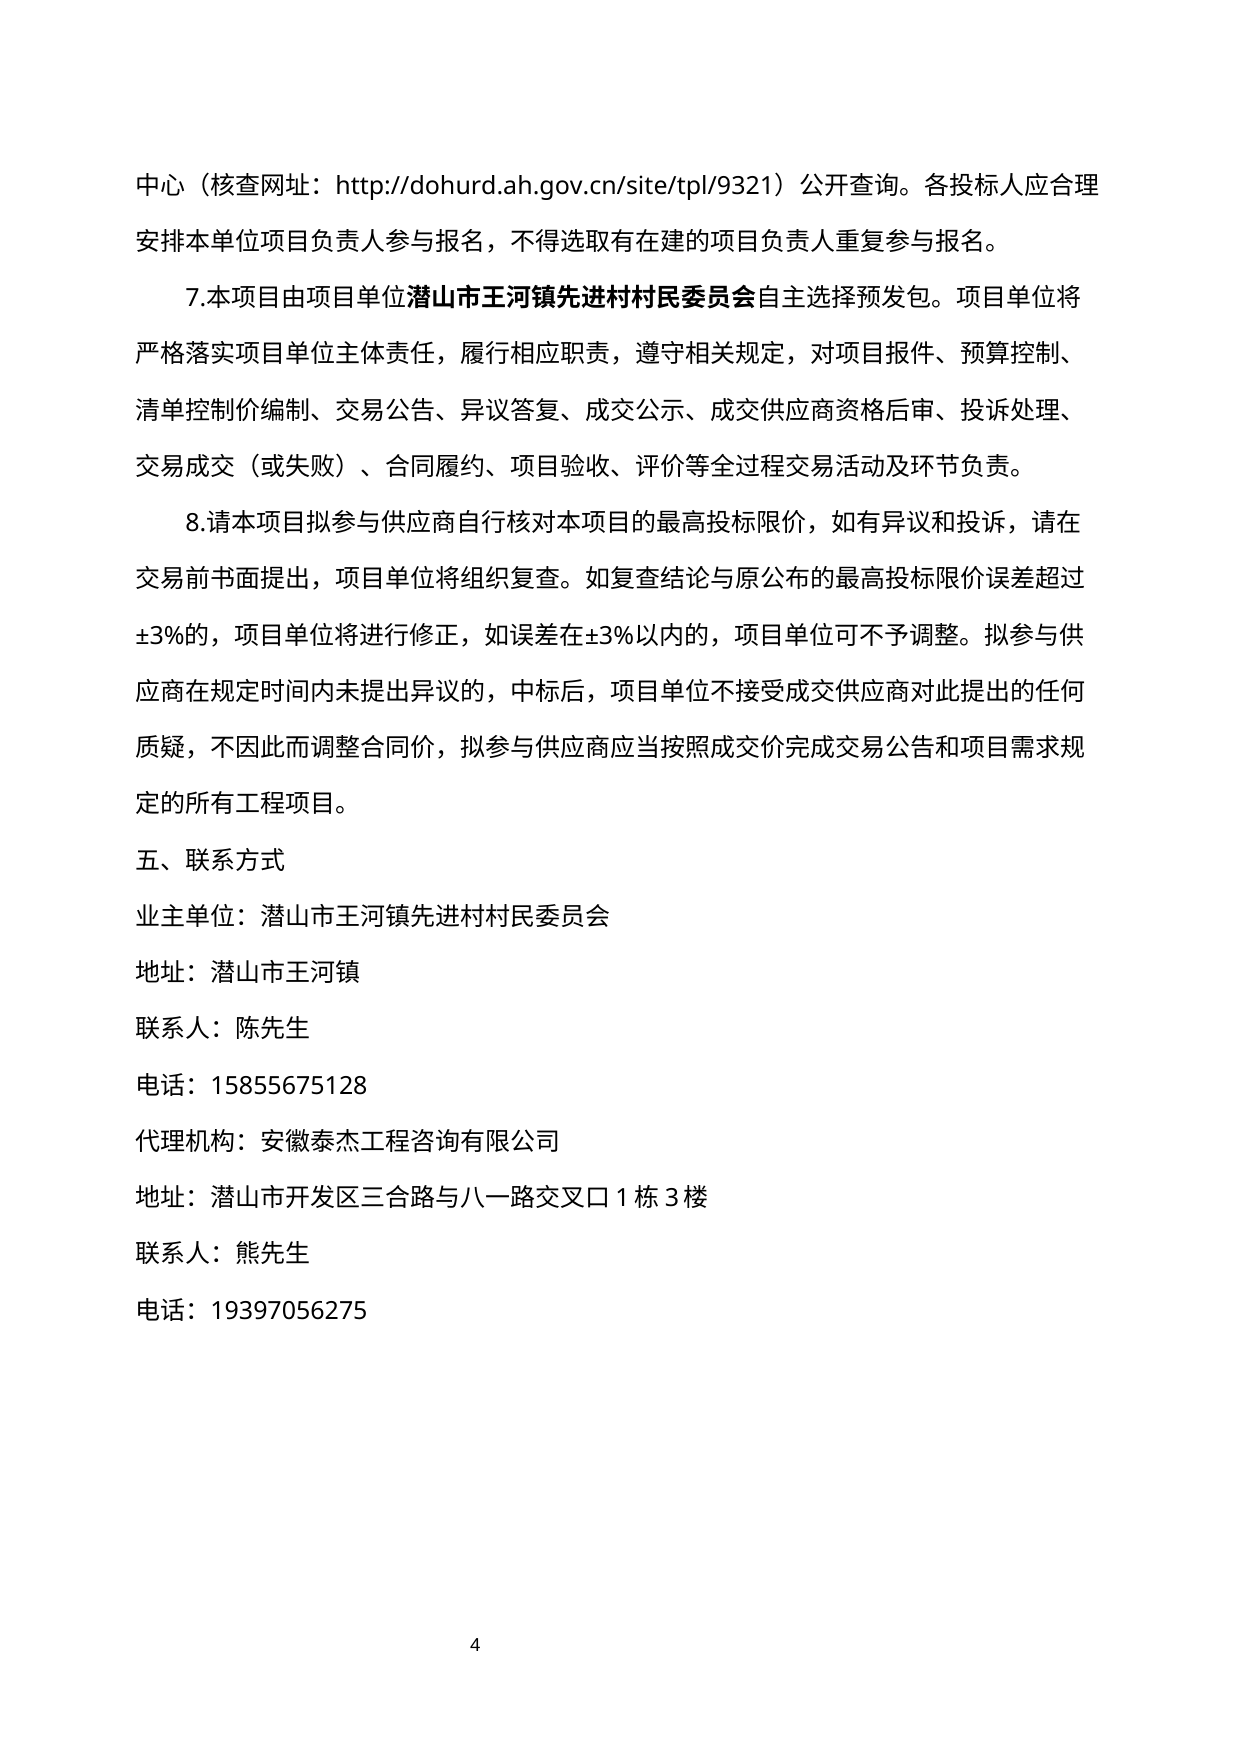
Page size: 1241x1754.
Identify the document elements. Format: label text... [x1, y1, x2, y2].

text 联系人：陈先生 [135, 993, 1105, 1049]
text 8.请本项目拟参与供应商自行核对本项目的最高投标限价，如有异议和投诉，请在交易前书面提出，项目单位将组织复查。如复查结论与原公布的最高投标限价误差超过±3%的，项目单位将进行修正，如误差在±3%以内的，项目单位可不予调整。拟参与供应商在规定时间内未提出异议的，中标后，项目单位不接受成交供应商对此提出的任何质疑，不因此而调整合同价，拟参与供应商应当按照成交价完成交易公告和项目需求规定的所有工程项目。 [135, 487, 1105, 824]
text 7.本项目由项目单位潜山市王河镇先进村村民委员会自主选择预发包。项目单位将严格落实项目单位主体责任，履行相应职责，遵守相关规定，对项目报件、预算控制、清单控制价编制、交易公告、异议答复、成交公示、成交供应商资格后审、投诉处理、交易成交（或失败）、合同履约、项目验收、评价等全过程交易活动及环节负责。 [135, 262, 1105, 487]
text 五、联系方式 [135, 824, 1105, 880]
text 业主单位：潜山市王河镇先进村村民委员会 [135, 880, 1105, 937]
text 联系人：熊先生 [135, 1218, 1105, 1274]
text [135, 149, 1105, 262]
text 电话：19397056275 [135, 1274, 1105, 1330]
text 地址：潜山市开发区三合路与八一路交叉口1栋3楼 [135, 1162, 1105, 1218]
text 电话：15855675128 [135, 1049, 1105, 1105]
text 地址：潜山市王河镇 [135, 937, 1105, 993]
text 代理机构：安徽泰杰工程咨询有限公司 [135, 1105, 1105, 1162]
